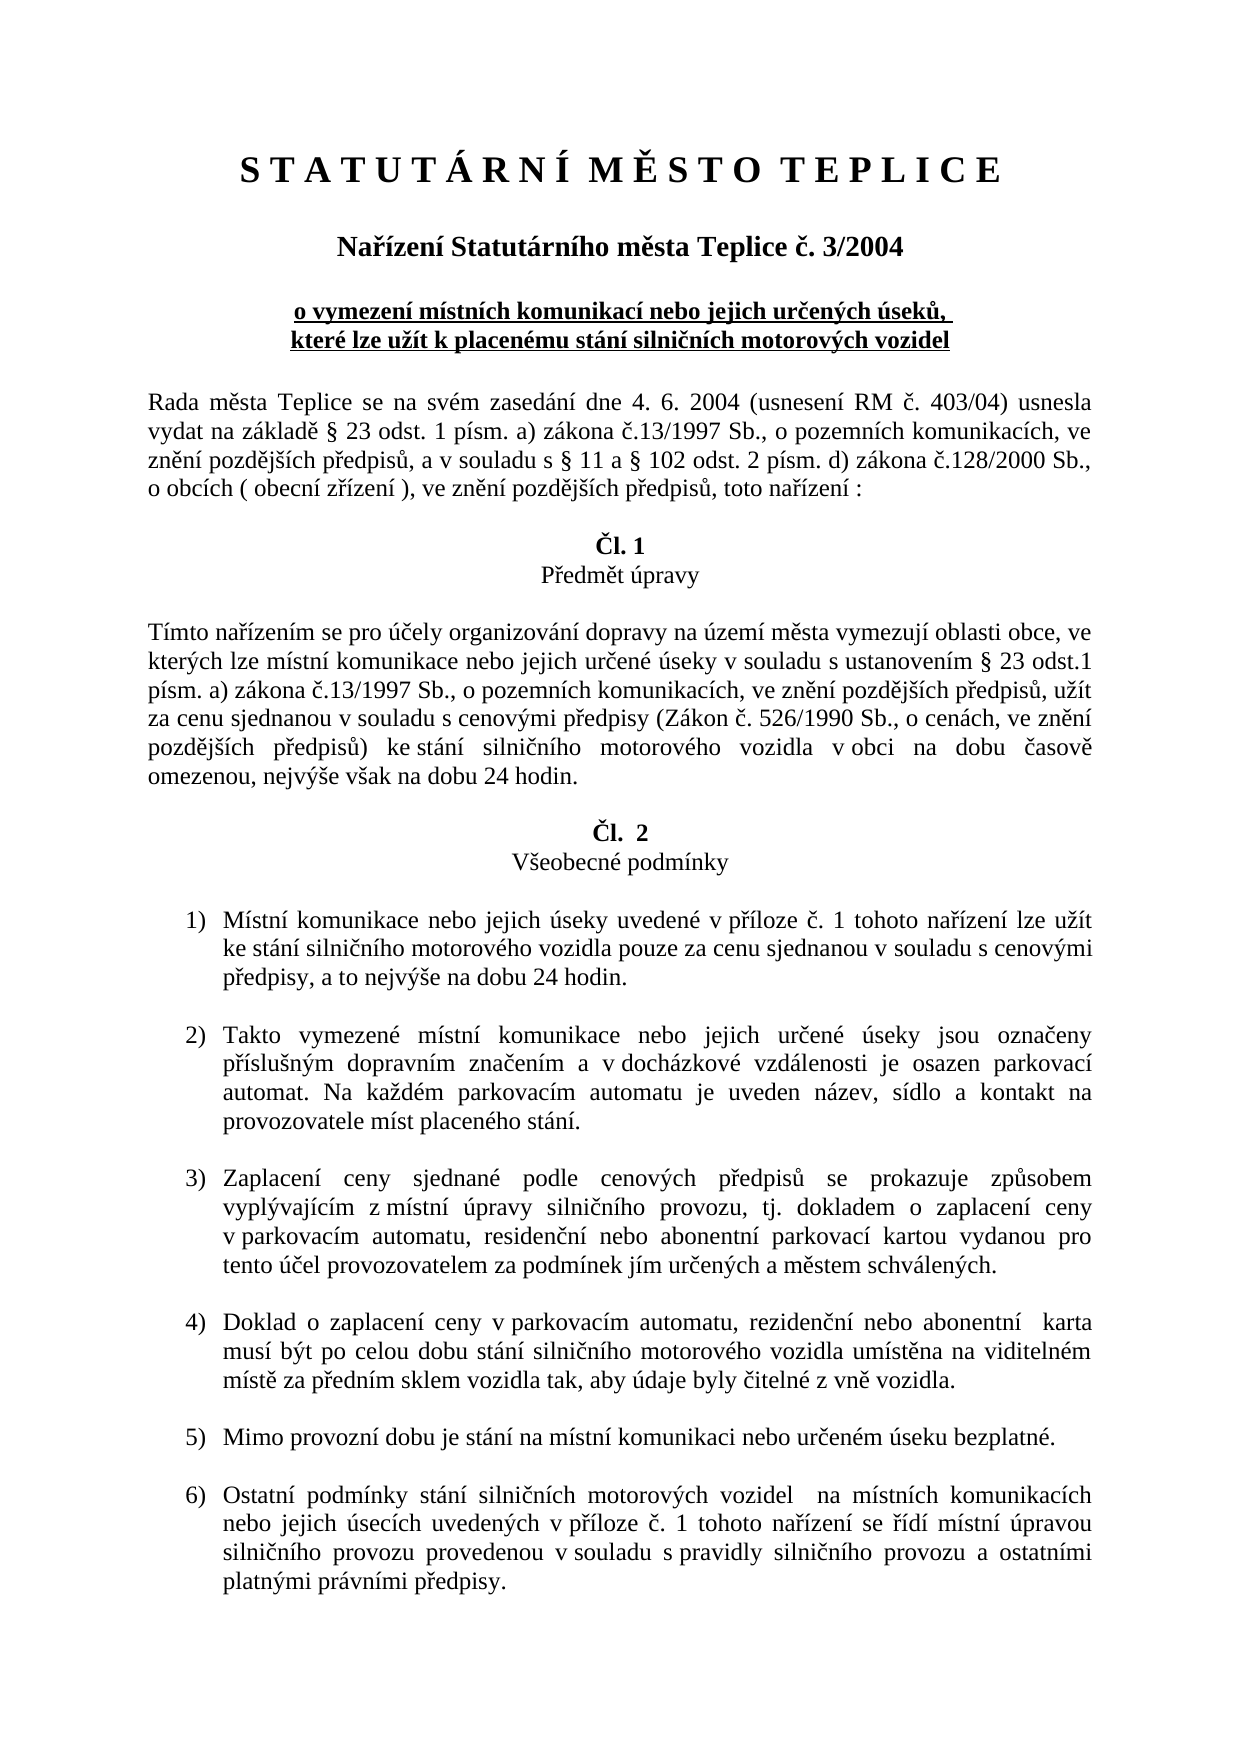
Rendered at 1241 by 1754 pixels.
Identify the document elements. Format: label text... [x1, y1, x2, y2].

text o vymezení místních komunikací nebo jejich určených úseků, [148, 296, 1093, 325]
text Předmět úpravy [148, 560, 1093, 588]
text Čl. 2 [148, 818, 1093, 847]
list Doklad o zaplacení ceny v parkovacím automatu, rezidenční nebo abonentní karta musí být po celou dobu stání silničního motorového vozidla umístěna na viditelném místě za předním sklem vozidla tak, aby údaje byly čitelné z vně vozidla. [185, 1307, 1093, 1393]
text Čl. 1 [148, 531, 1093, 560]
text S T A T U T Á R N Í M Ě S T O T E P L I C E [148, 148, 1093, 191]
text Všeobecné podmínky [148, 847, 1093, 876]
text které lze užít k placenému stání silničních motorových vozidel [148, 325, 1093, 354]
text Rada města Teplice se na svém zasedání dne 4. 6. 2004 (usnesení RM č. 403/04) usnesla vydat na základě § 23 odst. 1 písm. a) zákona č.13/1997 Sb., o pozemních komunikacích, ve znění pozdějších předpisů, a v souladu s § 11 a § 102 odst. 2 písm. d) zákona č.128/2000 Sb., o obcích ( obecní zřízení ), ve znění pozdějších předpisů, toto nařízení : [148, 387, 1093, 502]
list Ostatní podmínky stání silničních motorových vozidel na místních komunikacích nebo jejich úsecích uvedených v příloze č. 1 tohoto nařízení se řídí místní úpravou silničního provozu provedenou v souladu s pravidly silničního provozu a ostatními platnými právními předpisy. [185, 1480, 1093, 1595]
text Nařízení Statutárního města Teplice č. 3/2004 [148, 229, 1093, 263]
list Zaplacení ceny sjednané podle cenových předpisů se prokazuje způsobem vyplývajícím z místní úpravy silničního provozu, tj. dokladem o zaplacení ceny v parkovacím automatu, residenční nebo abonentní parkovací kartou vydanou pro tento účel provozovatelem za podmínek jím určených a městem schválených. [185, 1163, 1093, 1278]
text Tímto nařízením se pro účely organizování dopravy na území města vymezují oblasti obce, ve kterých lze místní komunikace nebo jejich určené úseky v souladu s ustanovením § 23 odst.1 písm. a) zákona č.13/1997 Sb., o pozemních komunikacích, ve znění pozdějších předpisů, užít za cenu sjednanou v souladu s cenovými předpisy (Zákon č. 526/1990 Sb., o cenách, ve znění pozdějších předpisů) ke stání silničního motorového vozidla v obci na dobu časově omezenou, nejvýše však na dobu 24 hodin. [148, 617, 1093, 790]
list Mimo provozní dobu je stání na místní komunikaci nebo určeném úseku bezplatné. [185, 1422, 1093, 1451]
list Takto vymezené místní komunikace nebo jejich určené úseky jsou označeny příslušným dopravním značením a v docházkové vzdálenosti je osazen parkovací automat. Na každém parkovacím automatu je uveden název, sídlo a kontakt na provozovatele míst placeného stání. [185, 1020, 1093, 1135]
list Místní komunikace nebo jejich úseky uvedené v příloze č. 1 tohoto nařízení lze užít ke stání silničního motorového vozidla pouze za cenu sjednanou v souladu s cenovými předpisy, a to nejvýše na dobu 24 hodin. [185, 905, 1093, 991]
